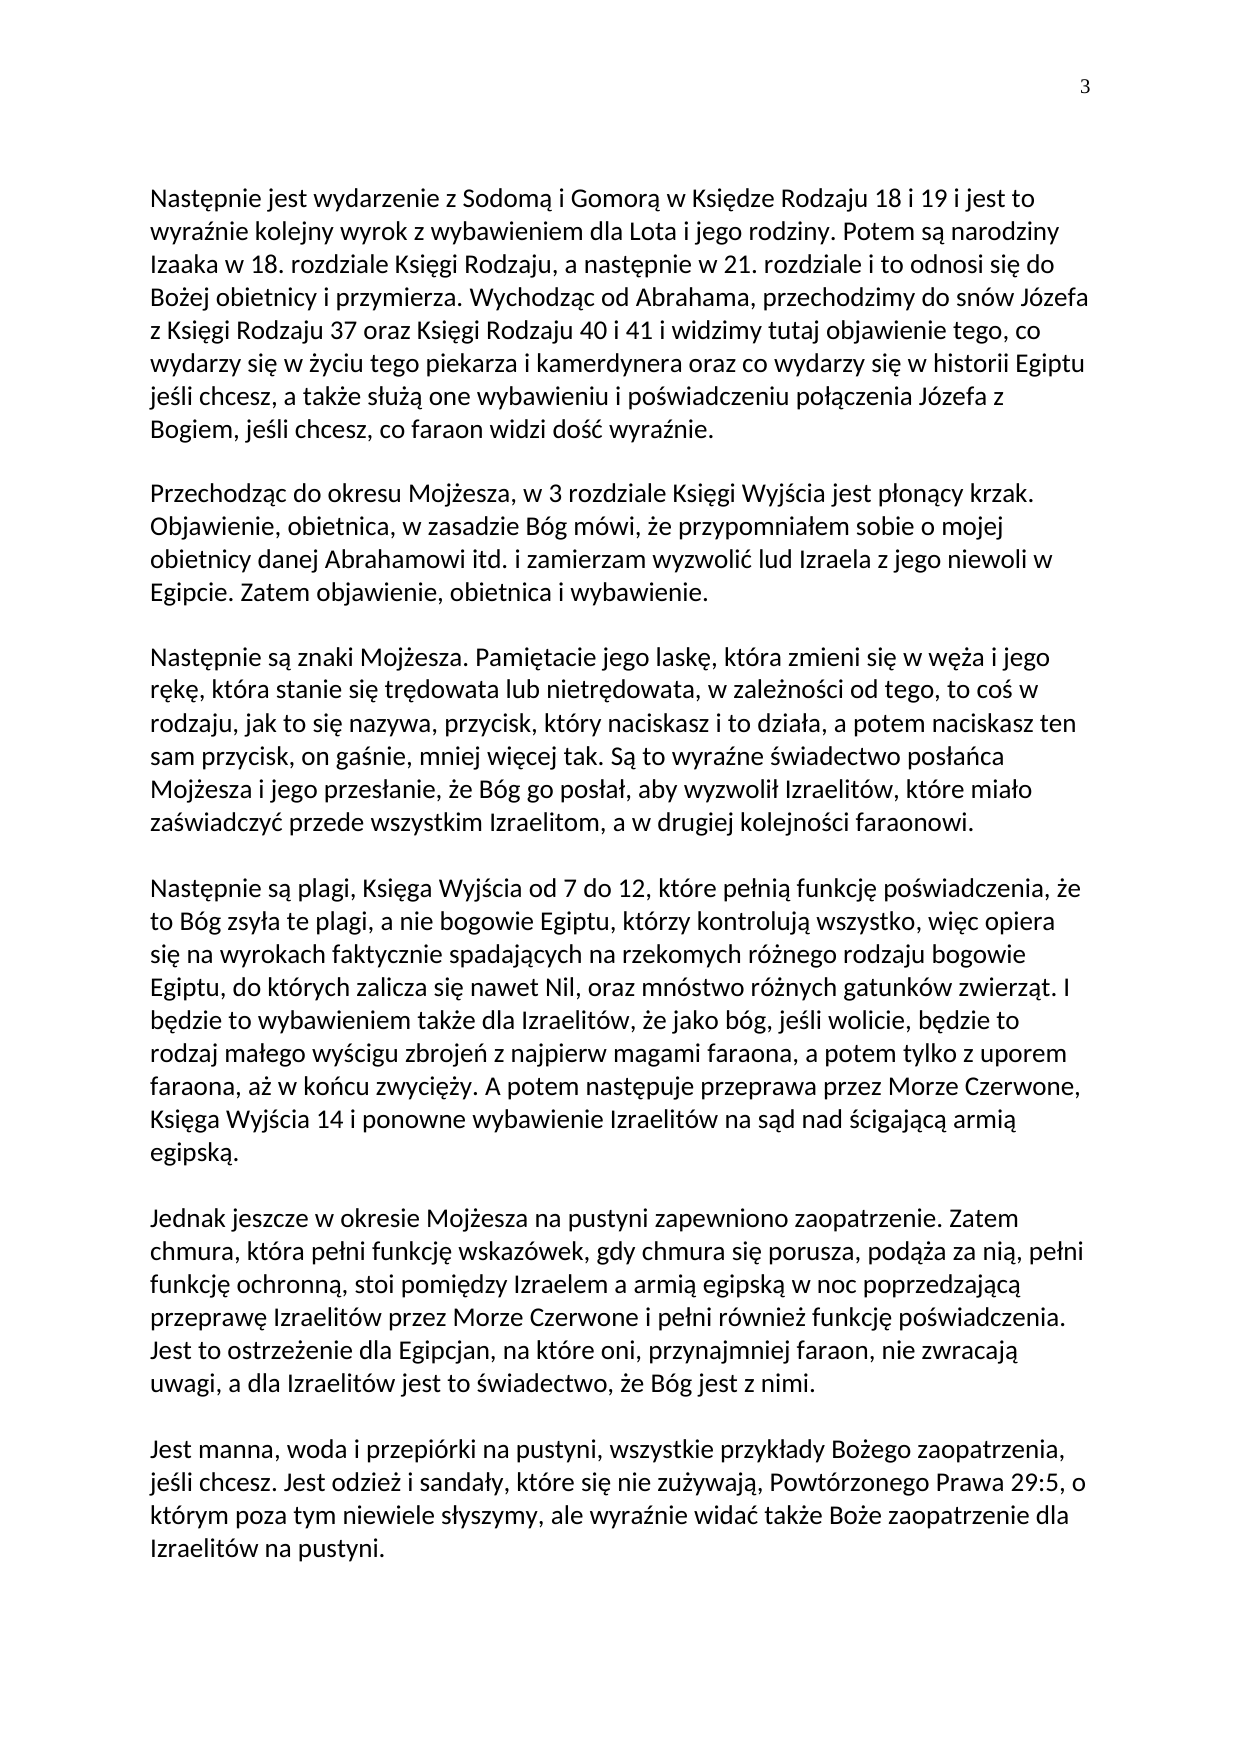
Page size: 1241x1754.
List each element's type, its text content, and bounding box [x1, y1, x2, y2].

text Przechodząc do okresu Mojżesza, w 3 rozdziale Księgi Wyjścia jest płonący krzak. Objawienie, obietnica, w zasadzie Bóg mówi, że przypomniałem sobie o mojej obietnicy danej Abrahamowi itd. i zamierzam wyzwolić lud Izraela z jego niewoli w Egipcie. Zatem objawienie, obietnica i wybawienie. [150, 476, 1090, 608]
text Następnie jest wydarzenie z Sodomą i Gomorą w Księdze Rodzaju 18 i 19 i jest to wyraźnie kolejny wyrok z wybawieniem dla Lota i jego rodziny. Potem są narodziny Izaaka w 18. rozdziale Księgi Rodzaju, a następnie w 21. rozdziale i to odnosi się do Bożej obietnicy i przymierza. Wychodząc od Abrahama, przechodzimy do snów Józefa z Księgi Rodzaju 37 oraz Księgi Rodzaju 40 i 41 i widzimy tutaj objawienie tego, co wydarzy się w życiu tego piekarza i kamerdynera oraz co wydarzy się w historii Egiptu jeśli chcesz, a także służą one wybawieniu i poświadczeniu połączenia Józefa z Bogiem, jeśli chcesz, co faraon widzi dość wyraźnie. [150, 181, 1090, 445]
text Następnie są plagi, Księga Wyjścia od 7 do 12, które pełnią funkcję poświadczenia, że to Bóg zsyła te plagi, a nie bogowie Egiptu, którzy kontrolują wszystko, więc opiera się na wyrokach faktycznie spadających na rzekomych różnego rodzaju bogowie Egiptu, do których zalicza się nawet Nil, oraz mnóstwo różnych gatunków zwierząt. I będzie to wybawieniem także dla Izraelitów, że jako bóg, jeśli wolicie, będzie to rodzaj małego wyścigu zbrojeń z najpierw magami faraona, a potem tylko z uporem faraona, aż w końcu zwycięży. A potem następuje przeprawa przez Morze Czerwone, Księga Wyjścia 14 i ponowne wybawienie Izraelitów na sąd nad ścigającą armią egipską. [150, 871, 1090, 1168]
text Jednak jeszcze w okresie Mojżesza na pustyni zapewniono zaopatrzenie. Zatem chmura, która pełni funkcję wskazówek, gdy chmura się porusza, podąża za nią, pełni funkcję ochronną, stoi pomiędzy Izraelem a armią egipską w noc poprzedzającą przeprawę Izraelitów przez Morze Czerwone i pełni również funkcję poświadczenia. Jest to ostrzeżenie dla Egipcjan, na które oni, przynajmniej faraon, nie zwracają uwagi, a dla Izraelitów jest to świadectwo, że Bóg jest z nimi. [150, 1201, 1090, 1399]
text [150, 1432, 1090, 1597]
text Następnie są znaki Mojżesza. Pamiętacie jego laskę, która zmieni się w węża i jego rękę, która stanie się trędowata lub nietrędowata, w zależności od tego, to coś w rodzaju, jak to się nazywa, przycisk, który naciskasz i to działa, a potem naciskasz ten sam przycisk, on gaśnie, mniej więcej tak. Są to wyraźne świadectwo posłańca Mojżesza i jego przesłanie, że Bóg go posłał, aby wyzwolił Izraelitów, które miało zaświadczyć przede wszystkim Izraelitom, a w drugiej kolejności faraonowi. [150, 640, 1090, 838]
